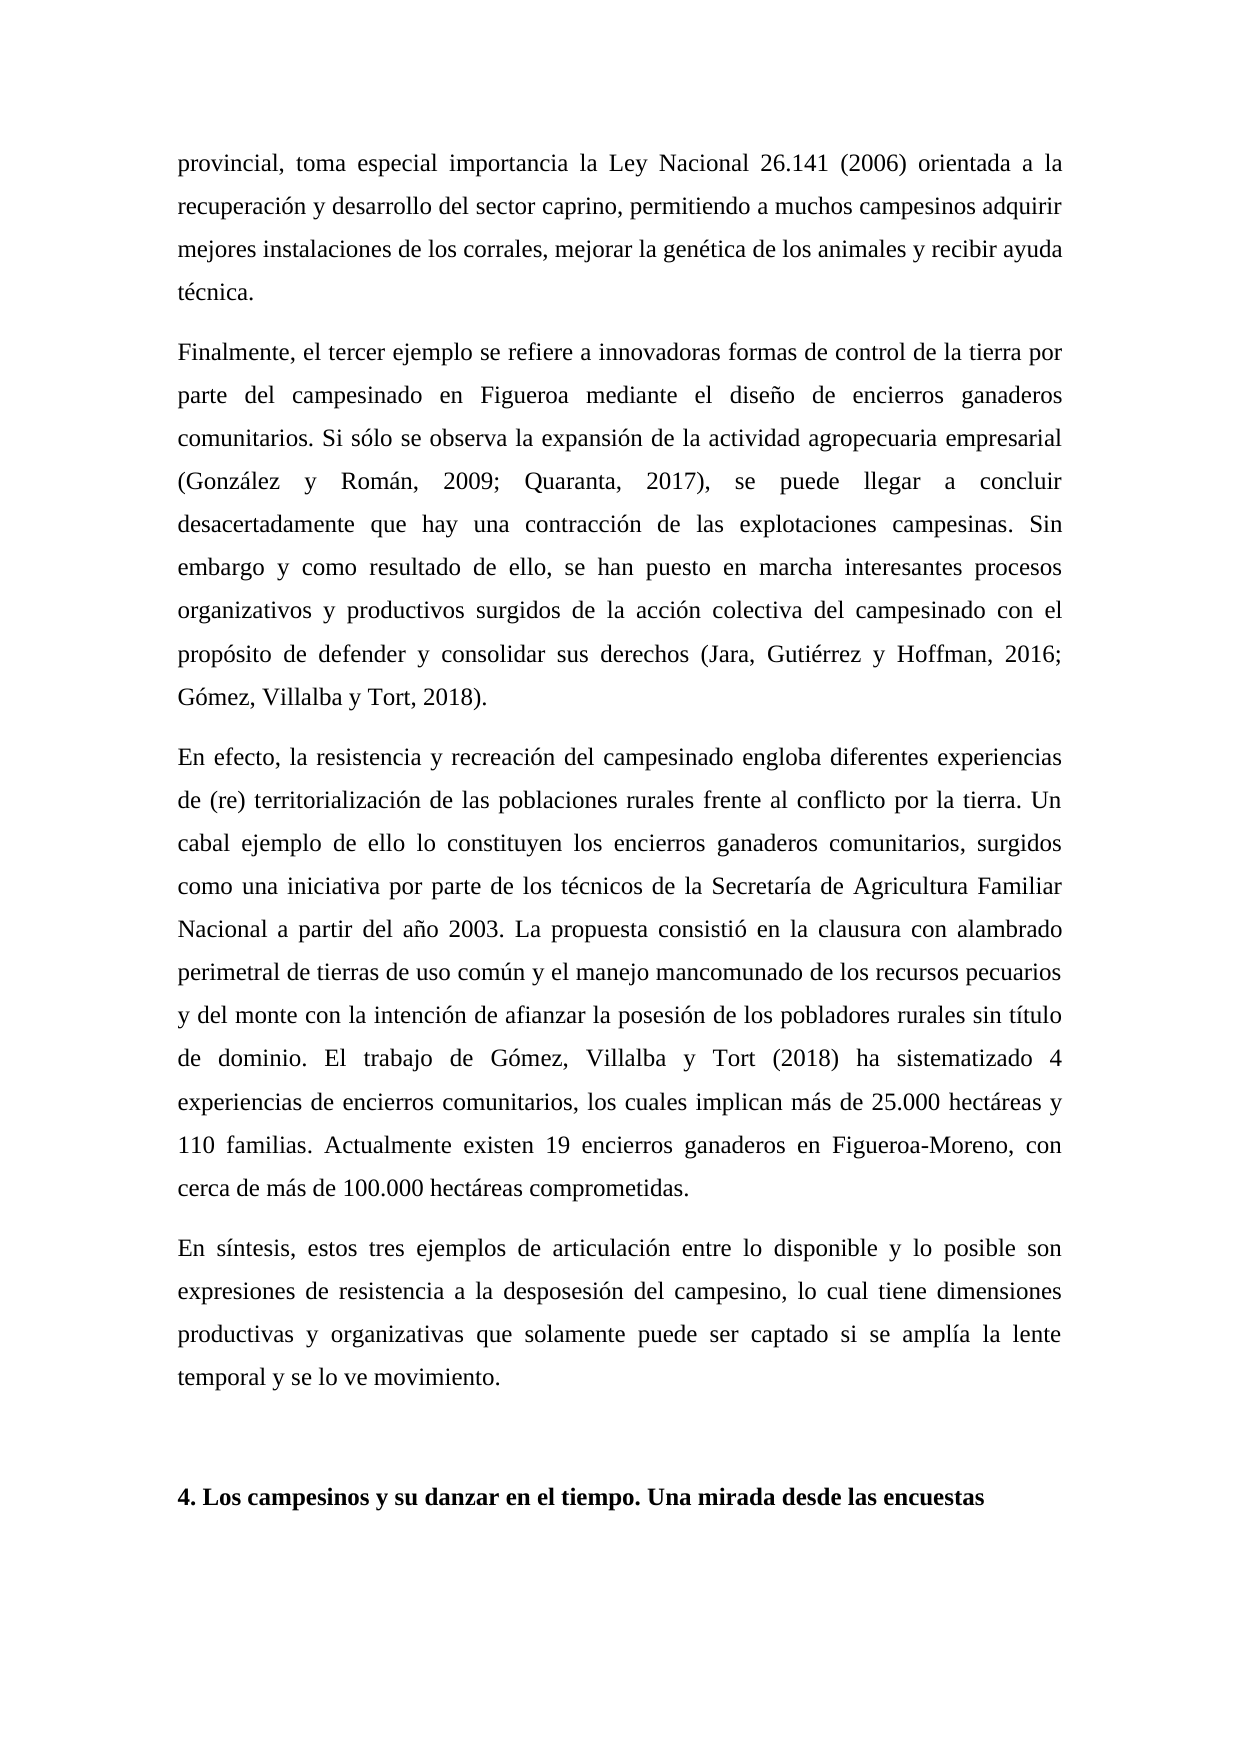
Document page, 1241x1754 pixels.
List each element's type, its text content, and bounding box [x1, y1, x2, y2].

text En síntesis, estos tres ejemplos de articulación entre lo disponible y lo posible son expresiones de resistencia a la desposesión del campesino, lo cual tiene dimensiones productivas y organizativas que solamente puede ser captado si se amplía la lente temporal y se lo ve movimiento. [177, 1233, 1063, 1391]
text Finalmente, el tercer ejemplo se refiere a innovadoras formas de control de la tierra por parte del campesinado en Figueroa mediante el diseño de encierros ganaderos comunitarios. Si sólo se observa la expansión de la actividad agropecuaria empresarial (González y Román, 2009; Quaranta, 2017), se puede llegar a concluir desacertadamente que hay una contracción de las explotaciones campesinas. Sin embargo y como resultado de ello, se han puesto en marcha interesantes procesos organizativos y productivos surgidos de la acción colectiva del campesinado con el propósito de defender y consolidar sus derechos (Jara, Gutiérrez y Hoffman, 2016; Gómez, Villalba y Tort, 2018). [177, 337, 1063, 711]
text En efecto, la resistencia y recreación del campesinado engloba diferentes experiencias de (re) territorialización de las poblaciones rurales frente al conflicto por la tierra. Un cabal ejemplo de ello lo constituyen los encierros ganaderos comunitarios, surgidos como una iniciativa por parte de los técnicos de la Secretaría de Agricultura Familiar Nacional a partir del año 2003. La propuesta consistió en la clausura con alambrado perimetral de tierras de uso común y el manejo mancomunado de los recursos pecuarios y del monte con la intención de afianzar la posesión de los pobladores rurales sin título de dominio. El trabajo de Gómez, Villalba y Tort (2018) ha sistematizado 4 experiencias de encierros comunitarios, los cuales implican más de 25.000 hectáreas y 110 familias. Actualmente existen 19 encierros ganaderos en Figueroa-Moreno, con cerca de más de 100.000 hectáreas comprometidas. [177, 742, 1063, 1202]
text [177, 148, 1063, 306]
text 4. Los campesinos y su danzar en el tiempo. Una mirada desde las encuestas [177, 1482, 1063, 1510]
